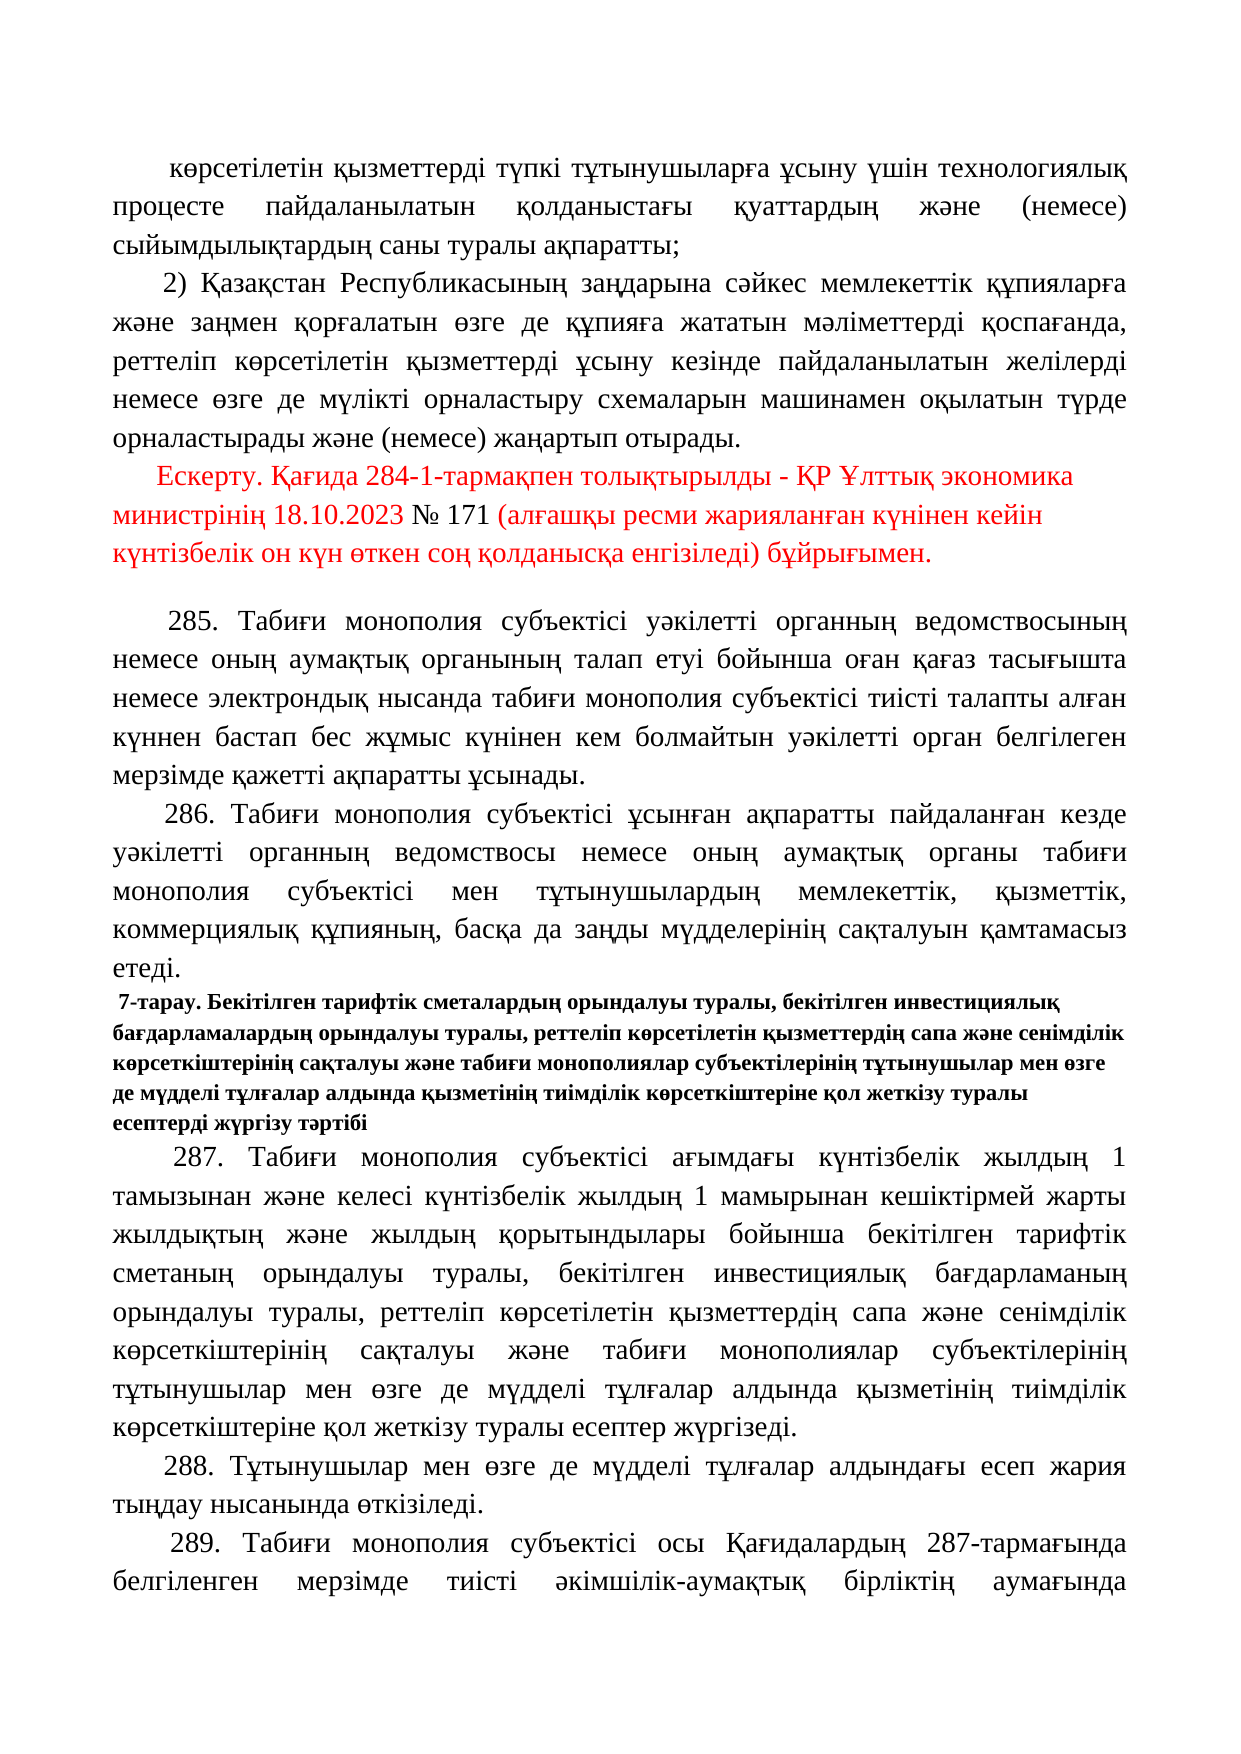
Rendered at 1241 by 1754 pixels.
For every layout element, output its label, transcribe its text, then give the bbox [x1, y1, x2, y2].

text 288. Тұтынушылар мен өзге де мүдделі тұлғалар алдындағы есеп жария тыңдау нысанында өткізіледі. [112, 1448, 1128, 1520]
text көрсетілетін қызметтерді түпкі тұтынушыларға ұсыну үшін технологиялық процесте пайдаланылатын қолданыстағы қуаттардың және (немесе) сыйымдылықтардың саны туралы ақпаратты; [112, 150, 1128, 261]
text 2) Қазақстан Республикасының заңдарына сәйкес мемлекеттік құпияларға және заңмен қорғалатын өзге де құпияға жататын мәліметтерді қоспағанда, реттеліп көрсетілетін қызметтерді ұсыну кезінде пайдаланылатын желілерді немесе өзге де мүлікті орналастыру схемаларын машинамен оқылатын түрде орналастырады және (немесе) жаңартып отырады. [112, 266, 1128, 453]
text Ескерту. Қағида 284-1-тармақпен толықтырылды - ҚР Ұлттық экономика министрінің 18.10.2023 № 171 (алғашқы ресми жарияланған күнінен кейін күнтізбелік он күн өткен соң қолданысқа енгізіледі) бұйрығымен. [112, 458, 1128, 599]
text 286. Табиғи монополия субъектісі ұсынған ақпаратты пайдаланған кезде уәкілетті органның ведомствосы немесе оның аумақтық органы табиғи монополия субъектісі мен тұтынушылардың мемлекеттік, қызметтік, коммерциялық құпияның, басқа да заңды мүдделерінің сақталуын қамтамасыз етеді. [112, 796, 1128, 983]
text 287. Табиғи монополия субъектісі ағымдағы күнтізбелік жылдың 1 тамызынан және келесі күнтізбелік жылдың 1 мамырынан кешіктірмей жарты жылдықтың және жылдың қорытындылары бойынша бекітілген тарифтік сметаның орындалуы туралы, бекітілген инвестициялық бағдарламаның орындалуы туралы, реттеліп көрсетілетін қызметтердің сапа және сенімділік көрсеткіштерінің сақталуы және табиғи монополиялар субъектілерінің тұтынушылар мен өзге де мүдделі тұлғалар алдында қызметінің тиімділік көрсеткіштеріне қол жеткізу туралы есептер жүргізеді. [112, 1139, 1128, 1443]
text 285. Табиғи монополия субъектісі уәкілетті органның ведомствосының немесе оның аумақтық органының талап етуі бойынша оған қағаз тасығышта немесе электрондық нысанда табиғи монополия субъектісі тиісті талапты алған күннен бастап бес жұмыс күнінен кем болмайтын уәкілетті орган белгілеген мерзімде қажетті ақпаратты ұсынады. [112, 603, 1128, 791]
text 7-тарау. Бекітілген тарифтік сметалардың орындалуы туралы, бекітілген инвестициялық бағдарламалардың орындалуы туралы, реттеліп көрсетілетін қызметтердің сапа және сенімділік көрсеткіштерінің сақталуы және табиғи монополиялар субъектілерінің тұтынушылар мен өзге де мүдделі тұлғалар алдында қызметінің тиімділік көрсеткіштеріне қол жеткізу туралы есептерді жүргізу тәртібі [112, 988, 1128, 1136]
